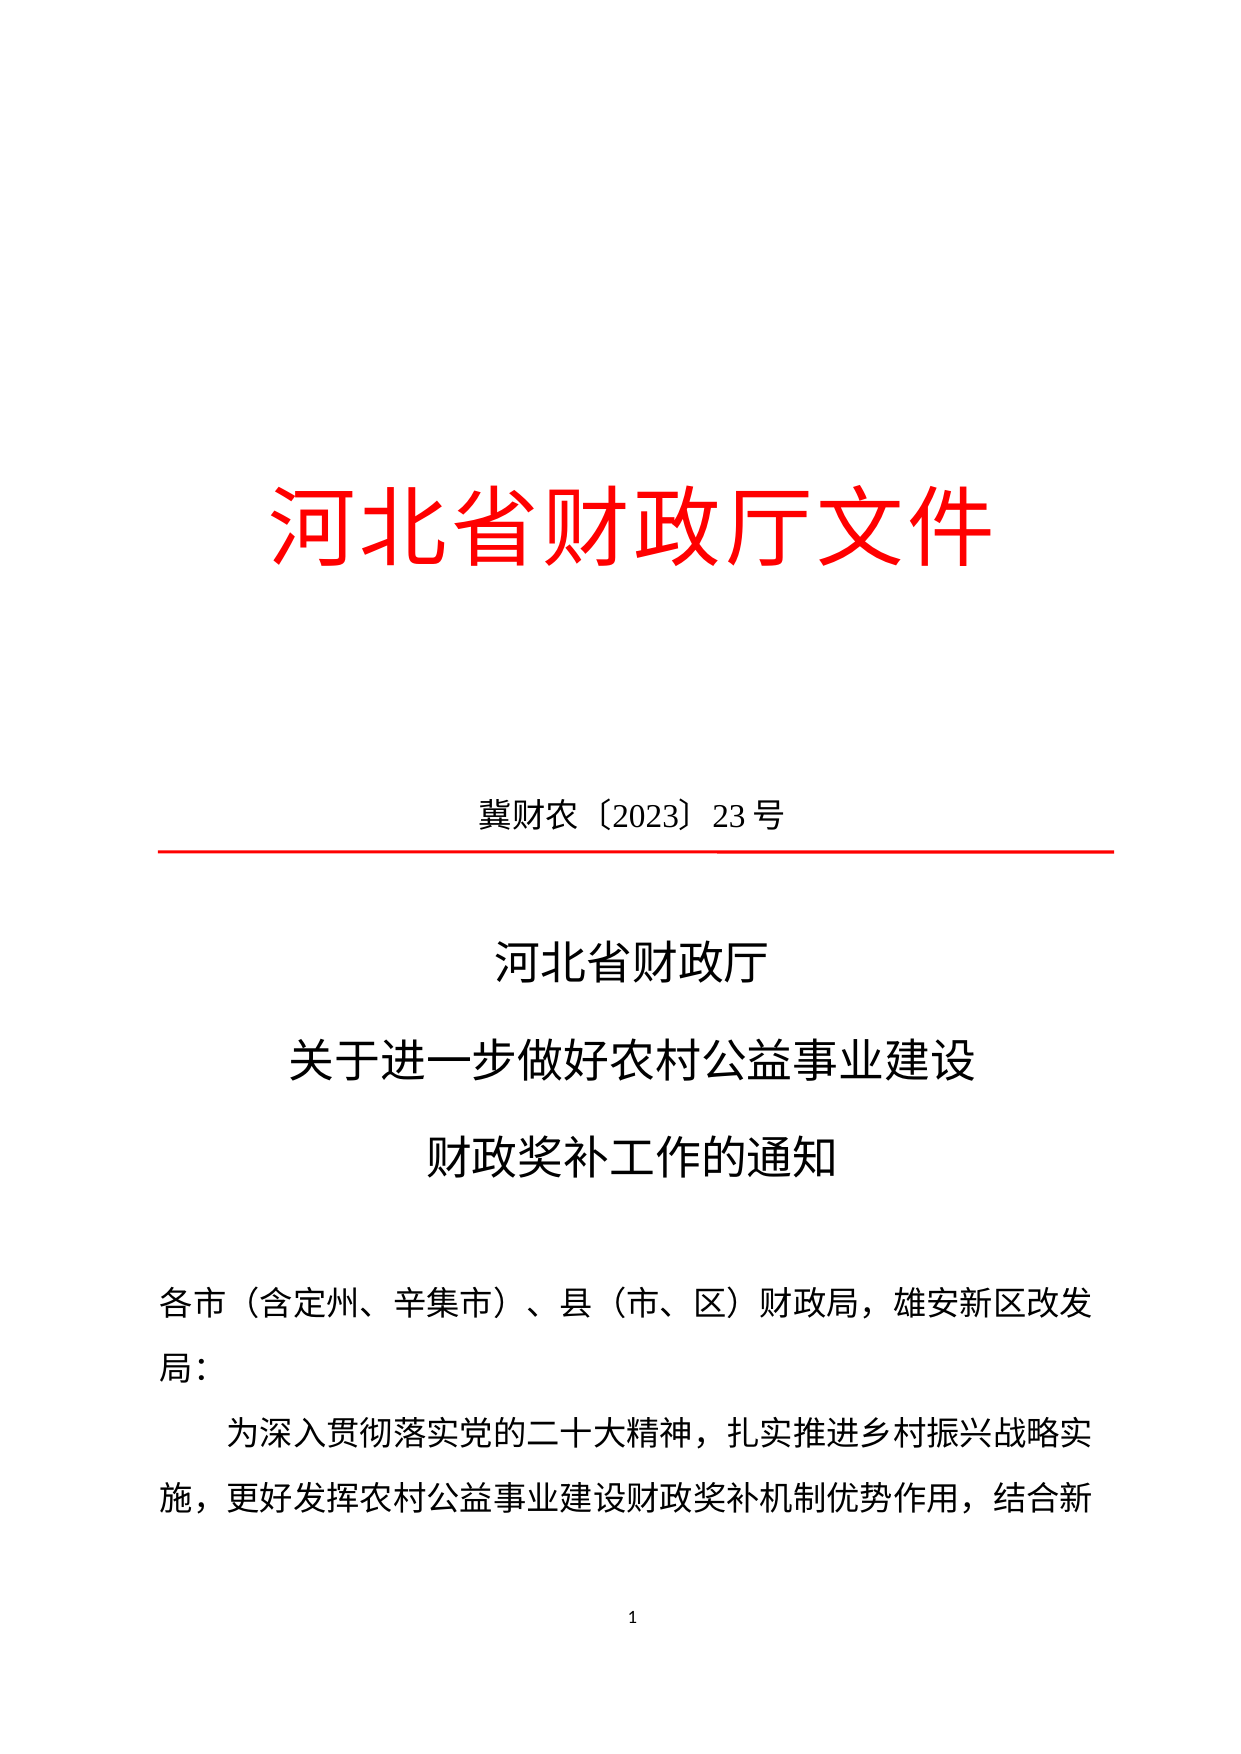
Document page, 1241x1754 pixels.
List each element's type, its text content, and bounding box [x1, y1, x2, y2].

text 河北省财政厅文件 [159, 456, 1104, 586]
text 河北省财政厅 [159, 911, 1104, 1008]
text 各市（含定州、辛集市）、县（市、区）财政局，雄安新区改发局： [159, 1268, 1104, 1398]
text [159, 1398, 1104, 1528]
text 财政奖补工作的通知 [159, 1106, 1104, 1203]
text 关于进一步做好农村公益事业建设 [159, 1008, 1104, 1106]
text 冀财农〔2023〕23号 [159, 781, 1104, 846]
